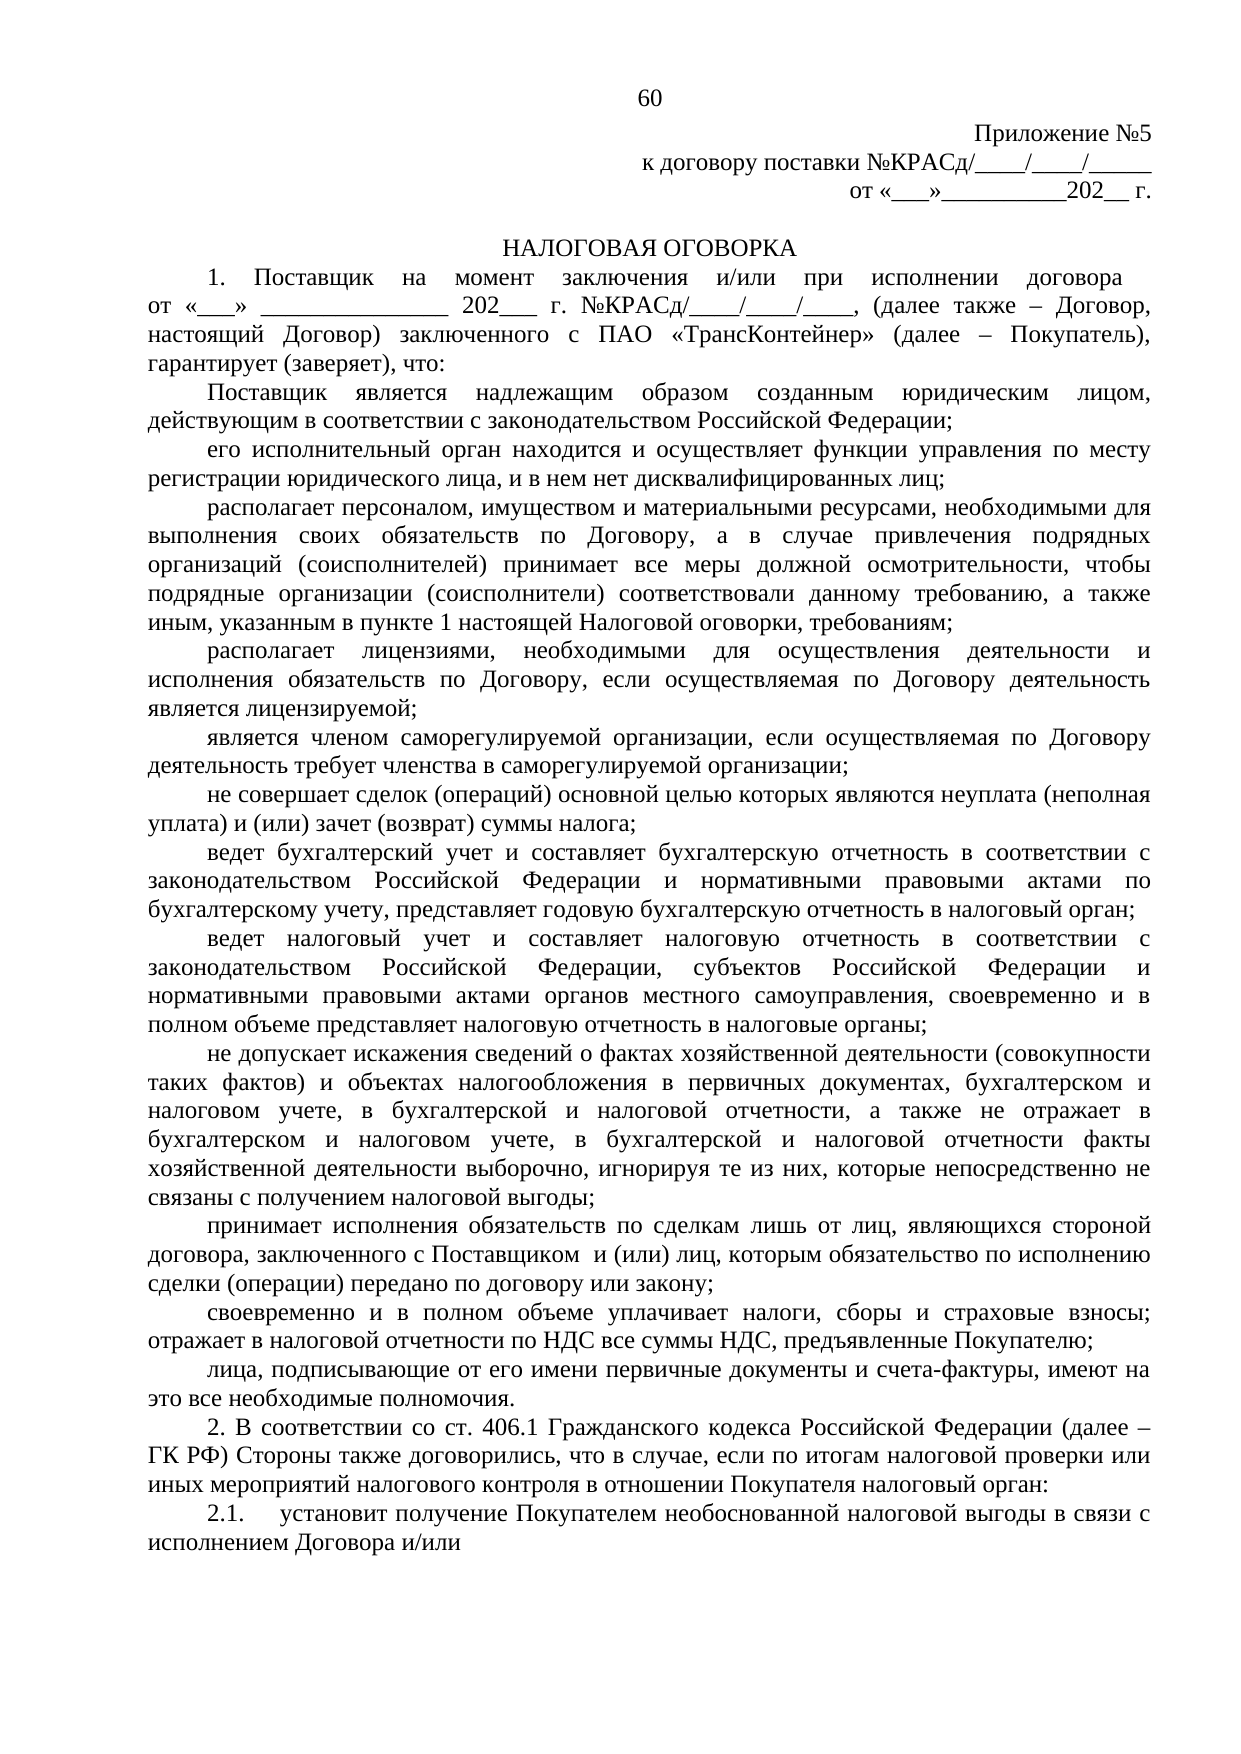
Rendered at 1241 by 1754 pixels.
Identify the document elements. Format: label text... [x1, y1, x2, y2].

text принимает исполнения обязательств по сделкам лишь от лиц, являющихся стороной договора, заключенного с Поставщиком и (или) лиц, которым обязательство по исполнению сделки (операции) передано по договору или закону; [148, 1211, 1152, 1297]
text Приложение №5 [148, 118, 1152, 147]
text ведет налоговый учет и составляет налоговую отчетность в соответствии с законодательством Российской Федерации, субъектов Российской Федерации и нормативными правовыми актами органов местного самоуправления, своевременно и в полном объеме представляет налоговую отчетность в налоговые органы; [148, 923, 1152, 1038]
text от «___»__________202__ г. [148, 176, 1152, 204]
text к договору поставки №КРАСд/____/____/_____ [148, 147, 1152, 176]
text НАЛОГОВАЯ ОГОВОРКА [148, 233, 1152, 262]
text является членом саморегулируемой организации, если осуществляемая по Договору деятельность требует членства в саморегулируемой организации; [148, 722, 1152, 779]
text располагает персоналом, имуществом и материальными ресурсами, необходимыми для выполнения своих обязательств по Договору, а в случае привлечения подрядных организаций (соисполнителей) принимает все меры должной осмотрительности, чтобы подрядные организации (соисполнители) соответствовали данному требованию, а также иным, указанным в пункте 1 настоящей Налоговой оговорки, требованиям; [148, 492, 1152, 636]
text лица, подписывающие от его имени первичные документы и счета-фактуры, имеют на это все необходимые полномочия. [148, 1354, 1152, 1412]
text 2. В соответствии со ст. 406.1 Гражданского кодекса Российской Федерации (далее – ГК РФ) Стороны также договорились, что в случае, если по итогам налоговой проверки или иных мероприятий налогового контроля в отношении Покупателя налоговый орган: [148, 1412, 1152, 1498]
text Поставщик является надлежащим образом созданным юридическим лицом, действующим в соответствии с законодательством Российской Федерации; [148, 377, 1152, 434]
text 1. Поставщик на момент заключения и/или при исполнении договора от «___» _______________ 202___ г. №КРАСд/____/____/____, (далее также – Договор, настоящий Договор) заключенного с ПАО «ТрансКонтейнер» (далее – Покупатель), гарантирует (заверяет), что: [148, 262, 1152, 377]
text не совершает сделок (операций) основной целью которых являются неуплата (неполная уплата) и (или) зачет (возврат) суммы налога; [148, 779, 1152, 837]
text его исполнительный орган находится и осуществляет функции управления по месту регистрации юридического лица, и в нем нет дисквалифицированных лиц; [148, 434, 1152, 492]
text своевременно и в полном объеме уплачивает налоги, сборы и страховые взносы; отражает в налоговой отчетности по НДС все суммы НДС, предъявленные Покупателю; [148, 1297, 1152, 1354]
text 2.1. установит получение Покупателем необоснованной налоговой выгоды в связи с исполнением Договора и/или [148, 1498, 1152, 1556]
text не допускает искажения сведений о фактах хозяйственной деятельности (совокупности таких фактов) и объектах налогообложения в первичных документах, бухгалтерском и налоговом учете, в бухгалтерской и налоговой отчетности, а также не отражает в бухгалтерском и налоговом учете, в бухгалтерской и налоговой отчетности факты хозяйственной деятельности выборочно, игнорируя те из них, которые непосредственно не связаны с получением налоговой выгоды; [148, 1038, 1152, 1211]
text располагает лицензиями, необходимыми для осуществления деятельности и исполнения обязательств по Договору, если осуществляемая по Договору деятельность является лицензируемой; [148, 636, 1152, 722]
text ведет бухгалтерский учет и составляет бухгалтерскую отчетность в соответствии с законодательством Российской Федерации и нормативными правовыми актами по бухгалтерскому учету, представляет годовую бухгалтерскую отчетность в налоговый орган; [148, 837, 1152, 923]
